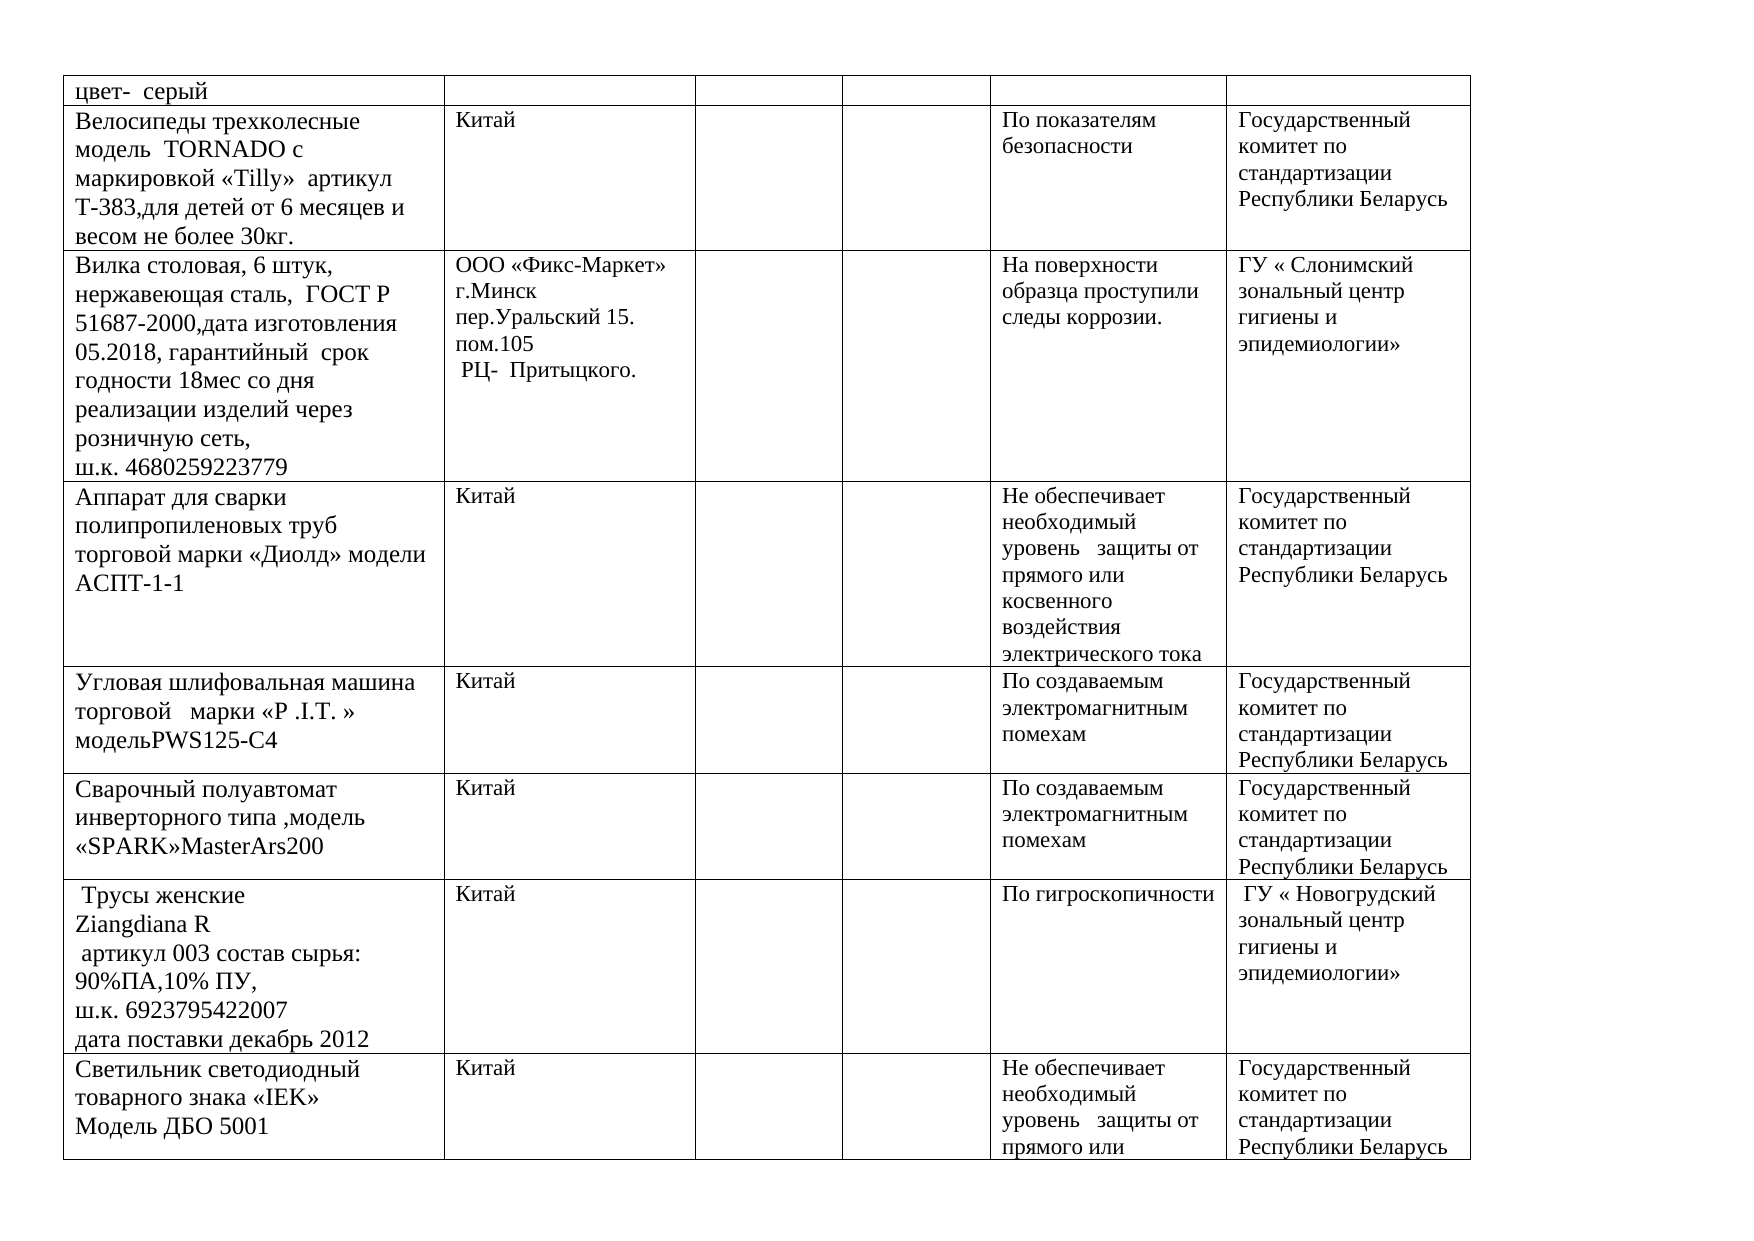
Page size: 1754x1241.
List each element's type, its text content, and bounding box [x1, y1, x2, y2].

table_cell Китай [445, 667, 695, 773]
table_cell [843, 106, 990, 249]
table_cell [696, 106, 842, 249]
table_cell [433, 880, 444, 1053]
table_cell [991, 76, 1226, 105]
table_cell [843, 1054, 990, 1159]
table_cell [696, 774, 842, 879]
table_cell Китай [445, 774, 695, 879]
table_cell Китай [445, 1054, 695, 1159]
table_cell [1227, 106, 1470, 249]
table_cell Государственный комитет по стандартизации Республики Беларусь [1227, 482, 1470, 666]
table_cell Китай [445, 880, 695, 1053]
table_cell [696, 251, 842, 481]
table_cell Не обеспечивает необходимый уровень защиты от прямого или косвенного воздействия электрического тока [991, 482, 1226, 666]
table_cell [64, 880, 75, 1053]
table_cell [1227, 1054, 1470, 1159]
table_cell На поверхности образца проступили следы коррозии. [991, 251, 1226, 481]
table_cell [991, 1054, 1226, 1159]
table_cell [64, 1054, 444, 1159]
table_cell [696, 880, 842, 1053]
table_cell [843, 251, 990, 481]
table_cell [696, 76, 842, 105]
table_cell [696, 1054, 842, 1159]
table_cell Государственный комитет по стандартизации Республики Беларусь [1227, 667, 1470, 773]
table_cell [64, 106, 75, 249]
table_cell [843, 774, 990, 879]
table_cell Китай [445, 106, 695, 249]
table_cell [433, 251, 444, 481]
table_cell ГУ « Новогрудский зональный центр гигиены и эпидемиологии» [1227, 880, 1470, 1053]
table_cell [696, 482, 842, 666]
table_cell Китай [445, 482, 695, 666]
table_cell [445, 76, 695, 105]
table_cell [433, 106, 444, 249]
table_cell Аппарат для сварки полипропиленовых труб торговой марки «Диолд» модели АСПТ-1-1 [64, 482, 444, 666]
table_cell По создаваемым электромагнитным помехам [991, 774, 1226, 879]
table_cell Сварочный полуавтомат инверторного типа ,модель «SPARK»MasterArs200 [64, 774, 444, 879]
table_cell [1227, 76, 1470, 105]
table_cell ГУ « Слонимский зональный центр гигиены и эпидемиологии» [1227, 251, 1470, 481]
table_cell [843, 482, 990, 666]
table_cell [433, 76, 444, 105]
table_cell По показателям безопасности [991, 106, 1226, 249]
table_cell Угловая шлифовальная машина торговой марки «P .I.T. » модельPWS125-C4 [64, 667, 444, 773]
table_cell [696, 667, 842, 773]
table_cell [843, 76, 990, 105]
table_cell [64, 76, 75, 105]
table_cell [843, 667, 990, 773]
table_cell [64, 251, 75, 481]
table_cell Государственный комитет по стандартизации Республики Беларусь [1227, 774, 1470, 879]
table_cell По создаваемым электромагнитным помехам [991, 667, 1226, 773]
table_cell ООО «Фикс-Маркет» г.Минск пер.Уральский 15. пом.105 РЦ- Притыцкого. [445, 251, 695, 481]
table_cell [843, 880, 990, 1053]
table_cell По гигроскопичности [991, 880, 1226, 1053]
